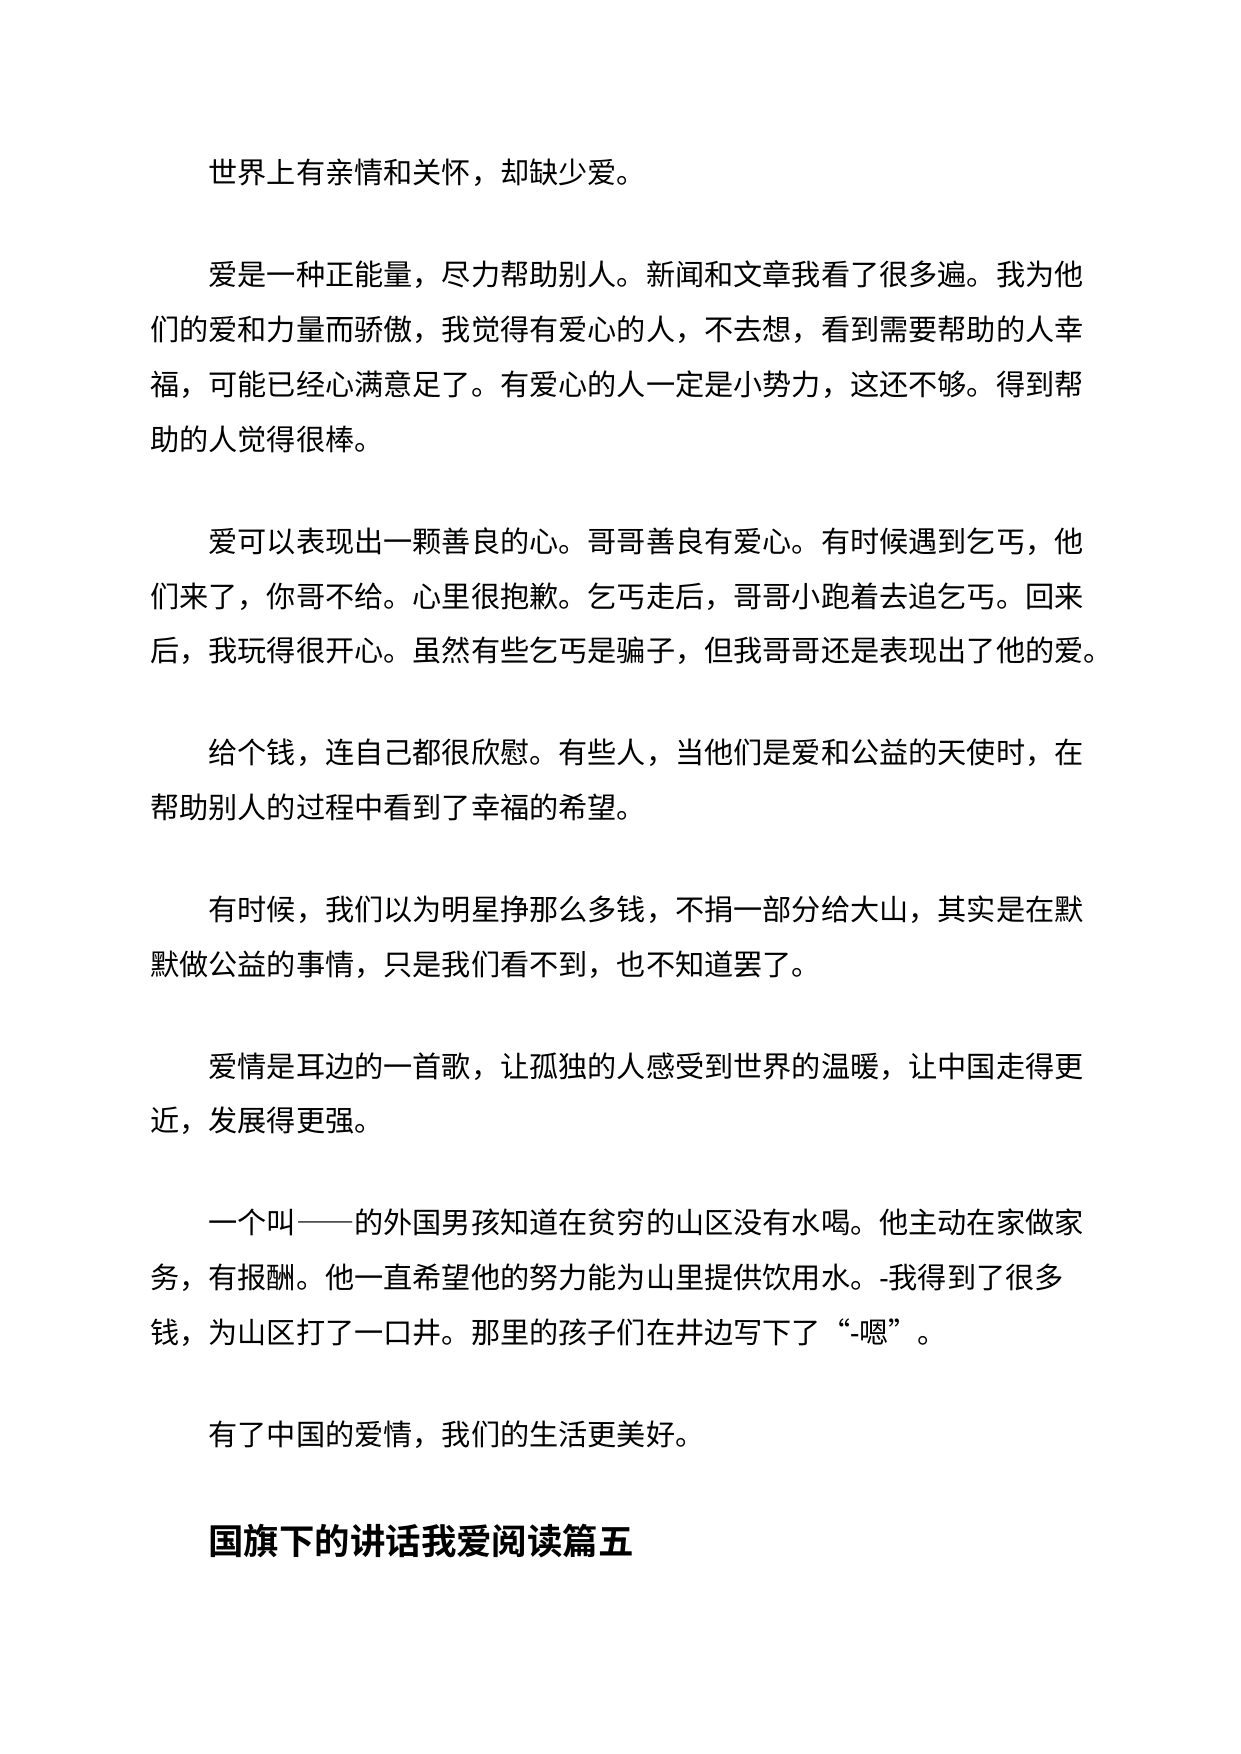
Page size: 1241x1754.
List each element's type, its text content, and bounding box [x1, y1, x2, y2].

text 给个钱，连自己都很欣慰。有些人，当他们是爱和公益的天使时，在帮助别人的过程中看到了幸福的希望。 [150, 730, 1090, 827]
text 有了中国的爱情，我们的生活更美好。 [150, 1412, 1090, 1454]
text 国旗下的讲话我爱阅读篇五 [150, 1513, 1090, 1565]
text 爱情是耳边的一首歌，让孤独的人感受到世界的温暖，让中国走得更近，发展得更强。 [150, 1043, 1090, 1140]
text 爱可以表现出一颗善良的心。哥哥善良有爱心。有时候遇到乞丐，他们来了，你哥不给。心里很抱歉。乞丐走后，哥哥小跑着去追乞丐。回来后，我玩得很开心。虽然有些乞丐是骗子，但我哥哥还是表现出了他的爱。 [150, 518, 1090, 670]
text 世界上有亲情和关怀，却缺少爱。 [150, 150, 1090, 192]
text 一个叫――的外国男孩知道在贫穷的山区没有水喝。他主动在家做家务，有报酬。他一直希望他的努力能为山里提供饮用水。-我得到了很多钱，为山区打了一口井。那里的孩子们在井边写下了“-嗯”。 [150, 1200, 1090, 1352]
text 有时候，我们以为明星挣那么多钱，不捐一部分给大山，其实是在默默做公益的事情，只是我们看不到，也不知道罢了。 [150, 886, 1090, 984]
text 爱是一种正能量，尽力帮助别人。新闻和文章我看了很多遍。我为他们的爱和力量而骄傲，我觉得有爱心的人，不去想，看到需要帮助的人幸福，可能已经心满意足了。有爱心的人一定是小势力，这还不够。得到帮助的人觉得很棒。 [150, 252, 1090, 459]
